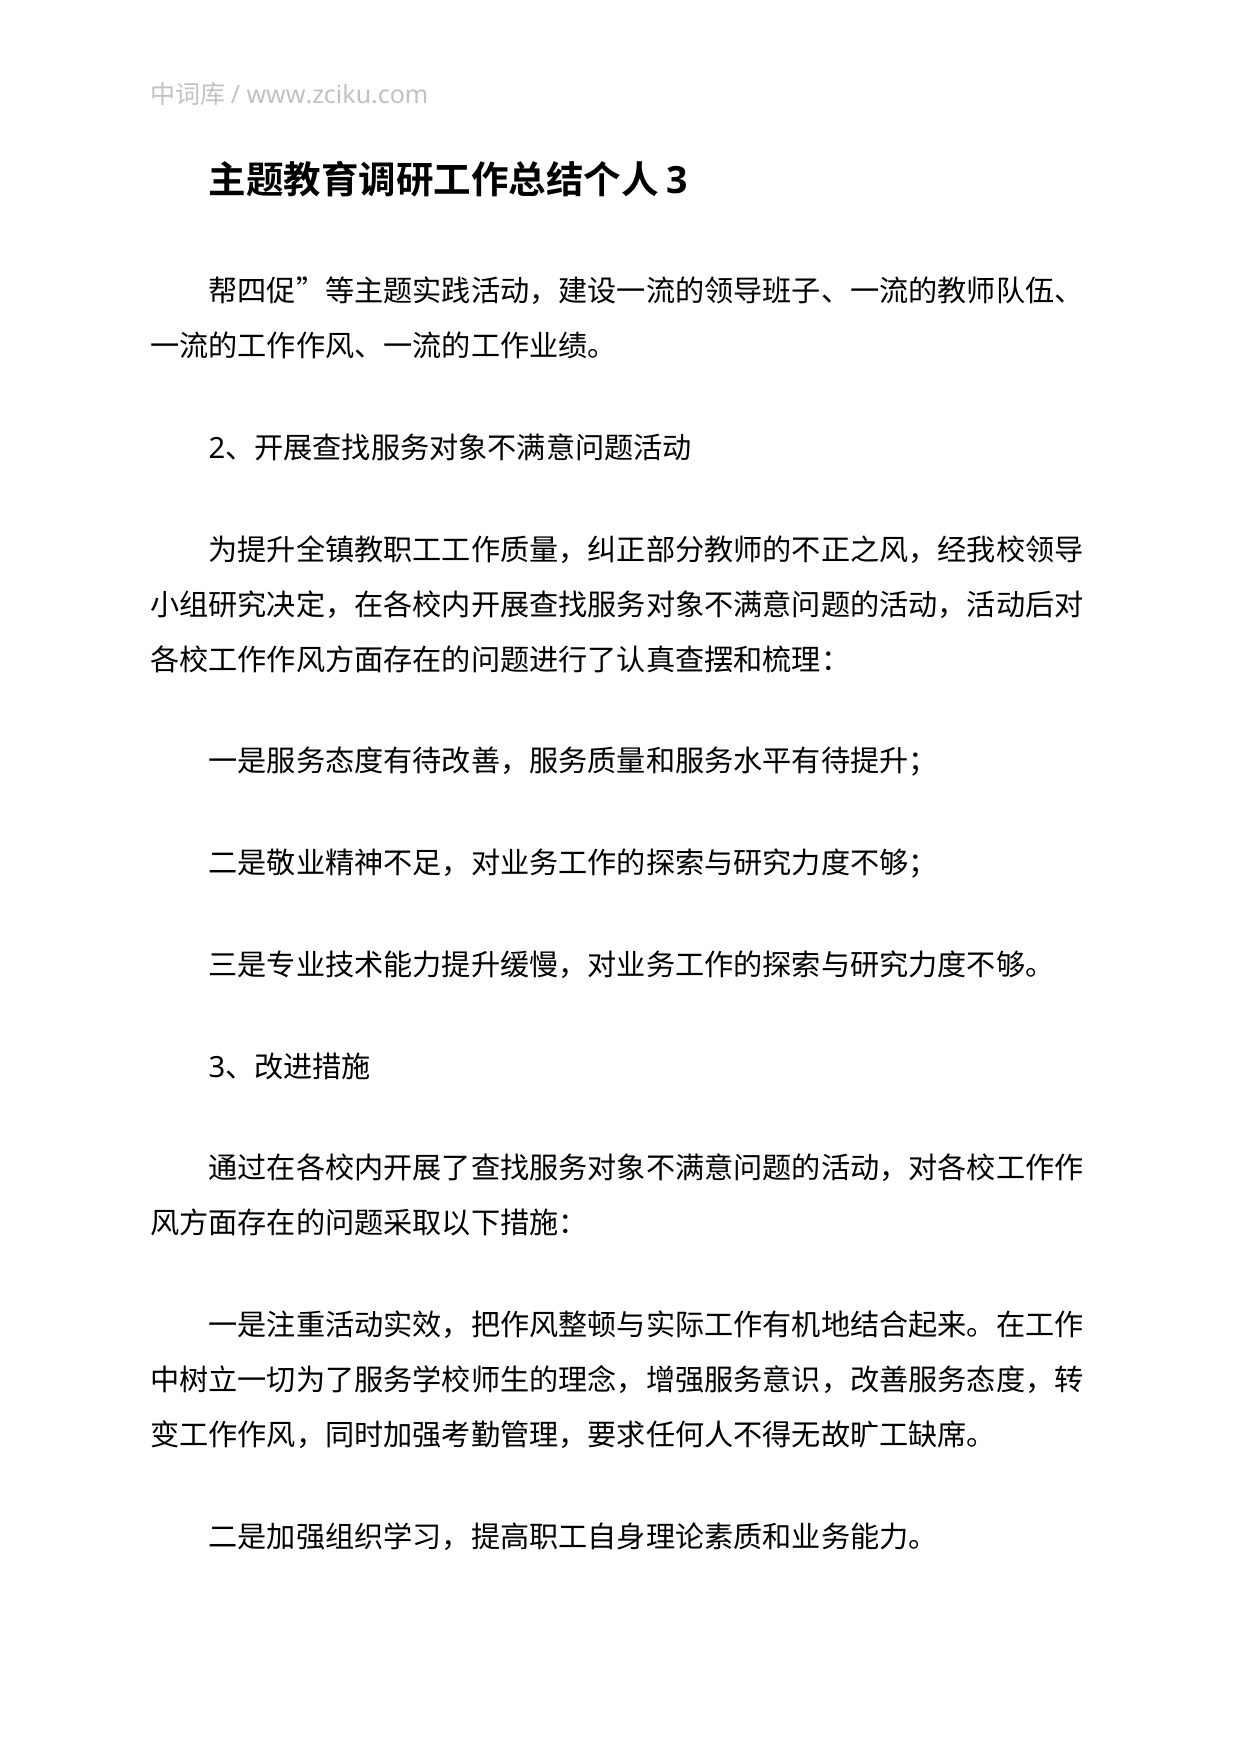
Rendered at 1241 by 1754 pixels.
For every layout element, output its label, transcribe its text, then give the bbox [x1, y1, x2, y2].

text 主题教育调研工作总结个人3 [150, 150, 1090, 204]
text 3、改进措施 [150, 1043, 1090, 1086]
text 二是加强组织学习，提高职工自身理论素质和业务能力。 [150, 1513, 1090, 1556]
text 2、开展查找服务对象不满意问题活动 [150, 424, 1090, 467]
text 帮四促”等主题实践活动，建设一流的领导班子、一流的教师队伍、一流的工作作风、一流的工作业绩。 [150, 268, 1090, 365]
text 为提升全镇教职工工作质量，纠正部分教师的不正之风，经我校领导小组研究决定，在各校内开展查找服务对象不满意问题的活动，活动后对各校工作作风方面存在的问题进行了认真查摆和梳理： [150, 526, 1090, 678]
text 通过在各校内开展了查找服务对象不满意问题的活动，对各校工作作风方面存在的问题采取以下措施： [150, 1145, 1090, 1242]
text 一是服务态度有待改善，服务质量和服务水平有待提升； [150, 738, 1090, 780]
text 二是敬业精神不足，对业务工作的探索与研究力度不够； [150, 839, 1090, 882]
text 一是注重活动实效，把作风整顿与实际工作有机地结合起来。在工作中树立一切为了服务学校师生的理念，增强服务意识，改善服务态度，转变工作作风，同时加强考勤管理，要求任何人不得无故旷工缺席。 [150, 1302, 1090, 1454]
text 三是专业技术能力提升缓慢，对业务工作的探索与研究力度不够。 [150, 941, 1090, 984]
